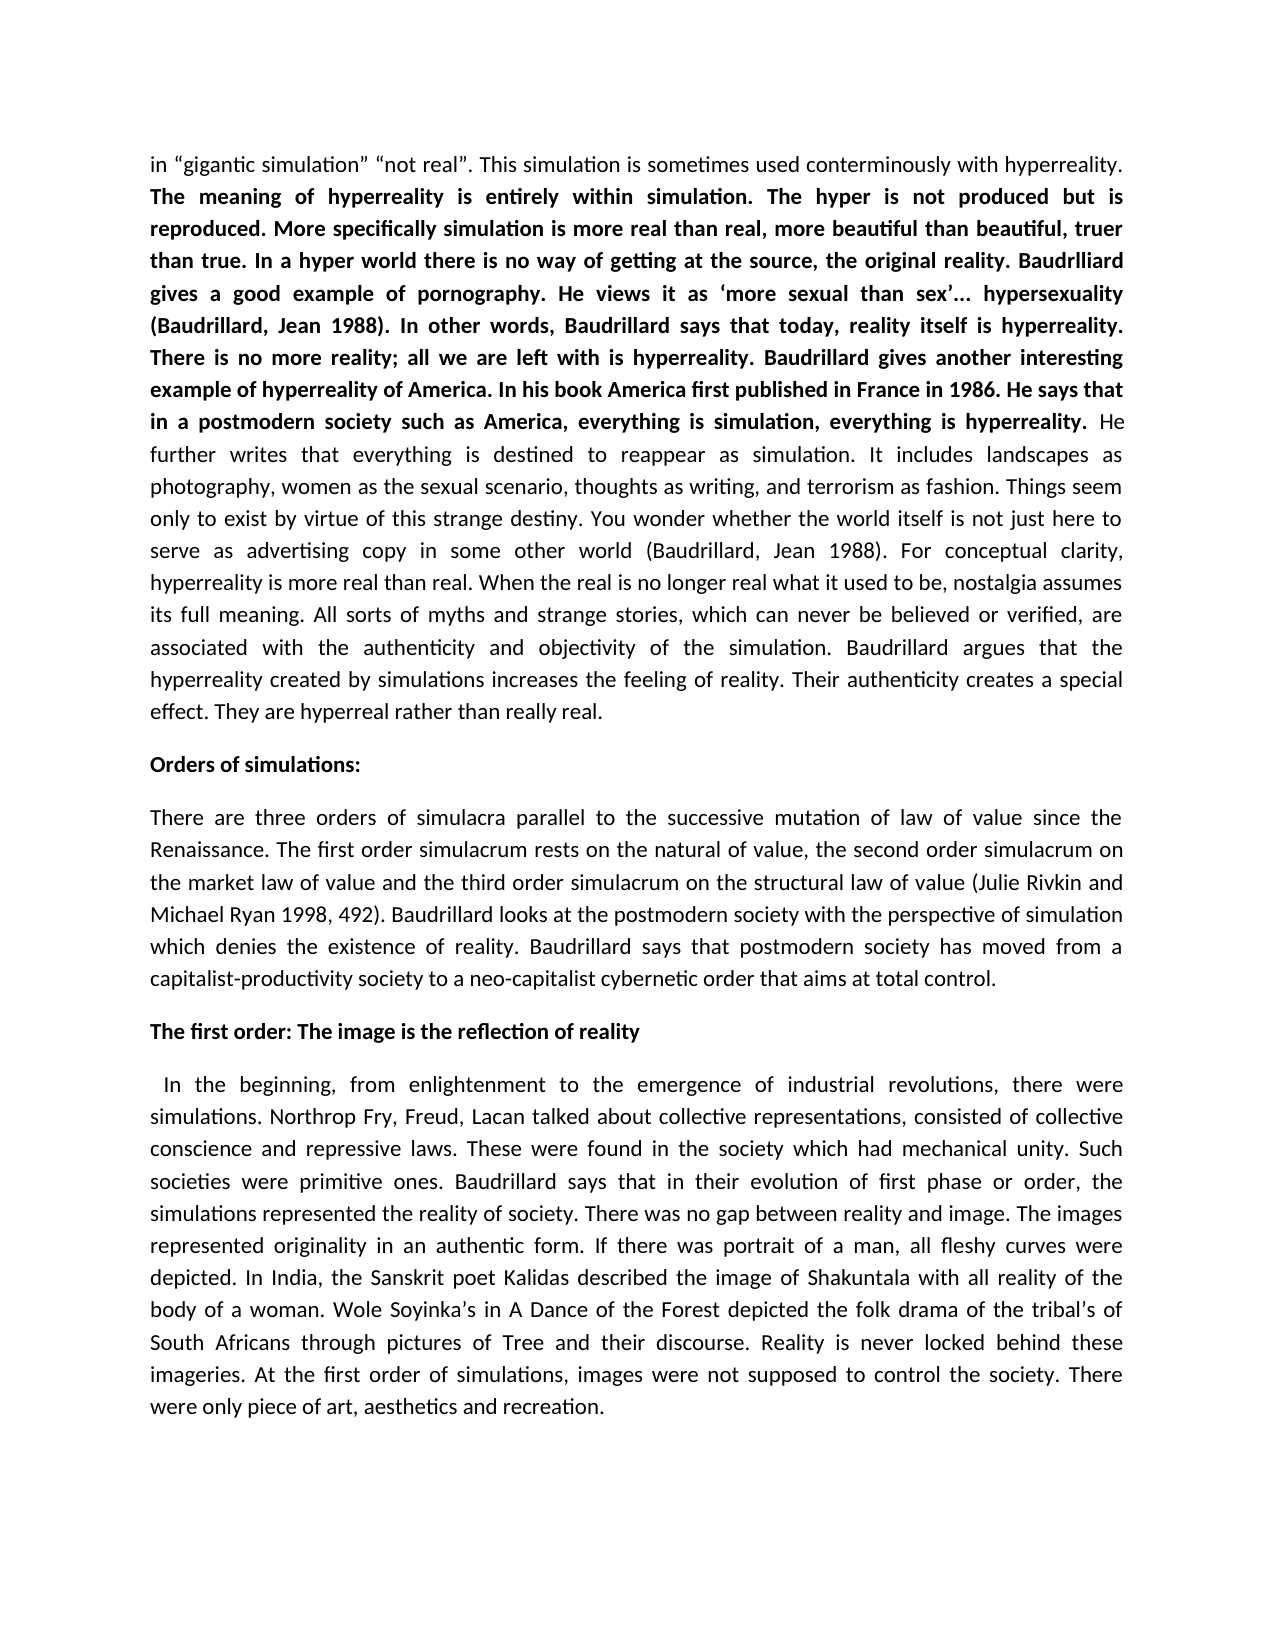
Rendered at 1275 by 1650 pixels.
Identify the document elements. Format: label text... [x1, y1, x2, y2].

text In the beginning, from enlightenment to the emergence of industrial revolutions, there were simulations. Northrop Fry, Freud, Lacan talked about collective representations, consisted of collective conscience and repressive laws. These were found in the society which had mechanical unity. Such societies were primitive ones. Baudrillard says that in their evolution of first phase or order, the simulations represented the reality of society. There was no gap between reality and image. The images represented originality in an authentic form. If there was portrait of a man, all fleshy curves were depicted. In India, the Sanskrit poet Kalidas described the image of Shakuntala with all reality of the body of a woman. Wole Soyinka’s in A Dance of the Forest depicted the folk drama of the tribal’s of South Africans through pictures of Tree and their discourse. Reality is never locked behind these imageries. At the first order of simulations, images were not supposed to control the society. There were only piece of art, aesthetics and recreation. [150, 1070, 1125, 1420]
text Orders of simulations: [150, 750, 1125, 778]
text There are three orders of simulacra parallel to the successive mutation of law of value since the Renaissance. The first order simulacrum rests on the natural of value, the second order simulacrum on the market law of value and the third order simulacrum on the structural law of value (Julie Rivkin and Michael Ryan 1998, 492). Baudrillard looks at the postmodern society with the perspective of simulation which denies the existence of reality. Baudrillard says that postmodern society has moved from a capitalist-productivity society to a neo-capitalist cybernetic order that aims at total control. [150, 803, 1125, 992]
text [150, 150, 1125, 725]
text The first order: The image is the reflection of reality [150, 1017, 1125, 1045]
